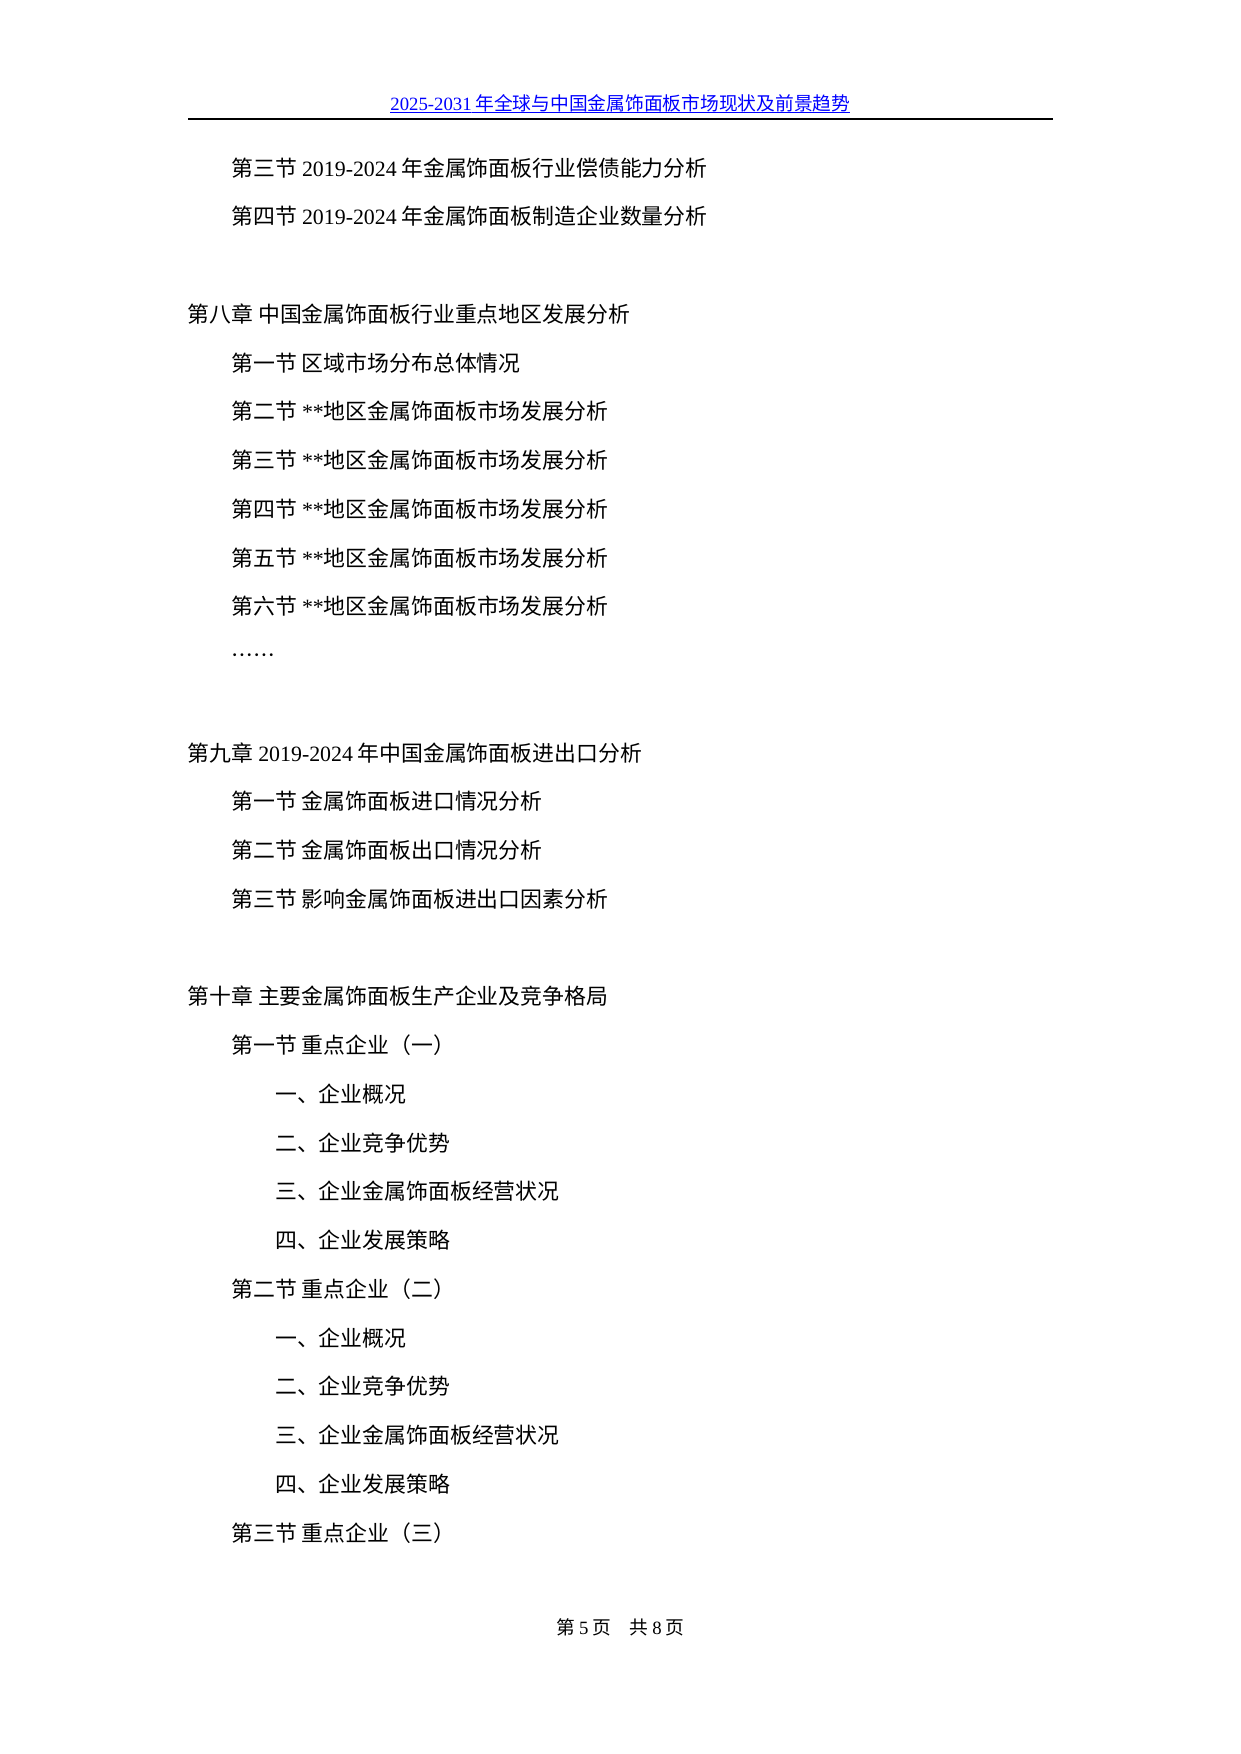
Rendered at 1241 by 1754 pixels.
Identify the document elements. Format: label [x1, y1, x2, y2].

text [187, 150, 1053, 1548]
